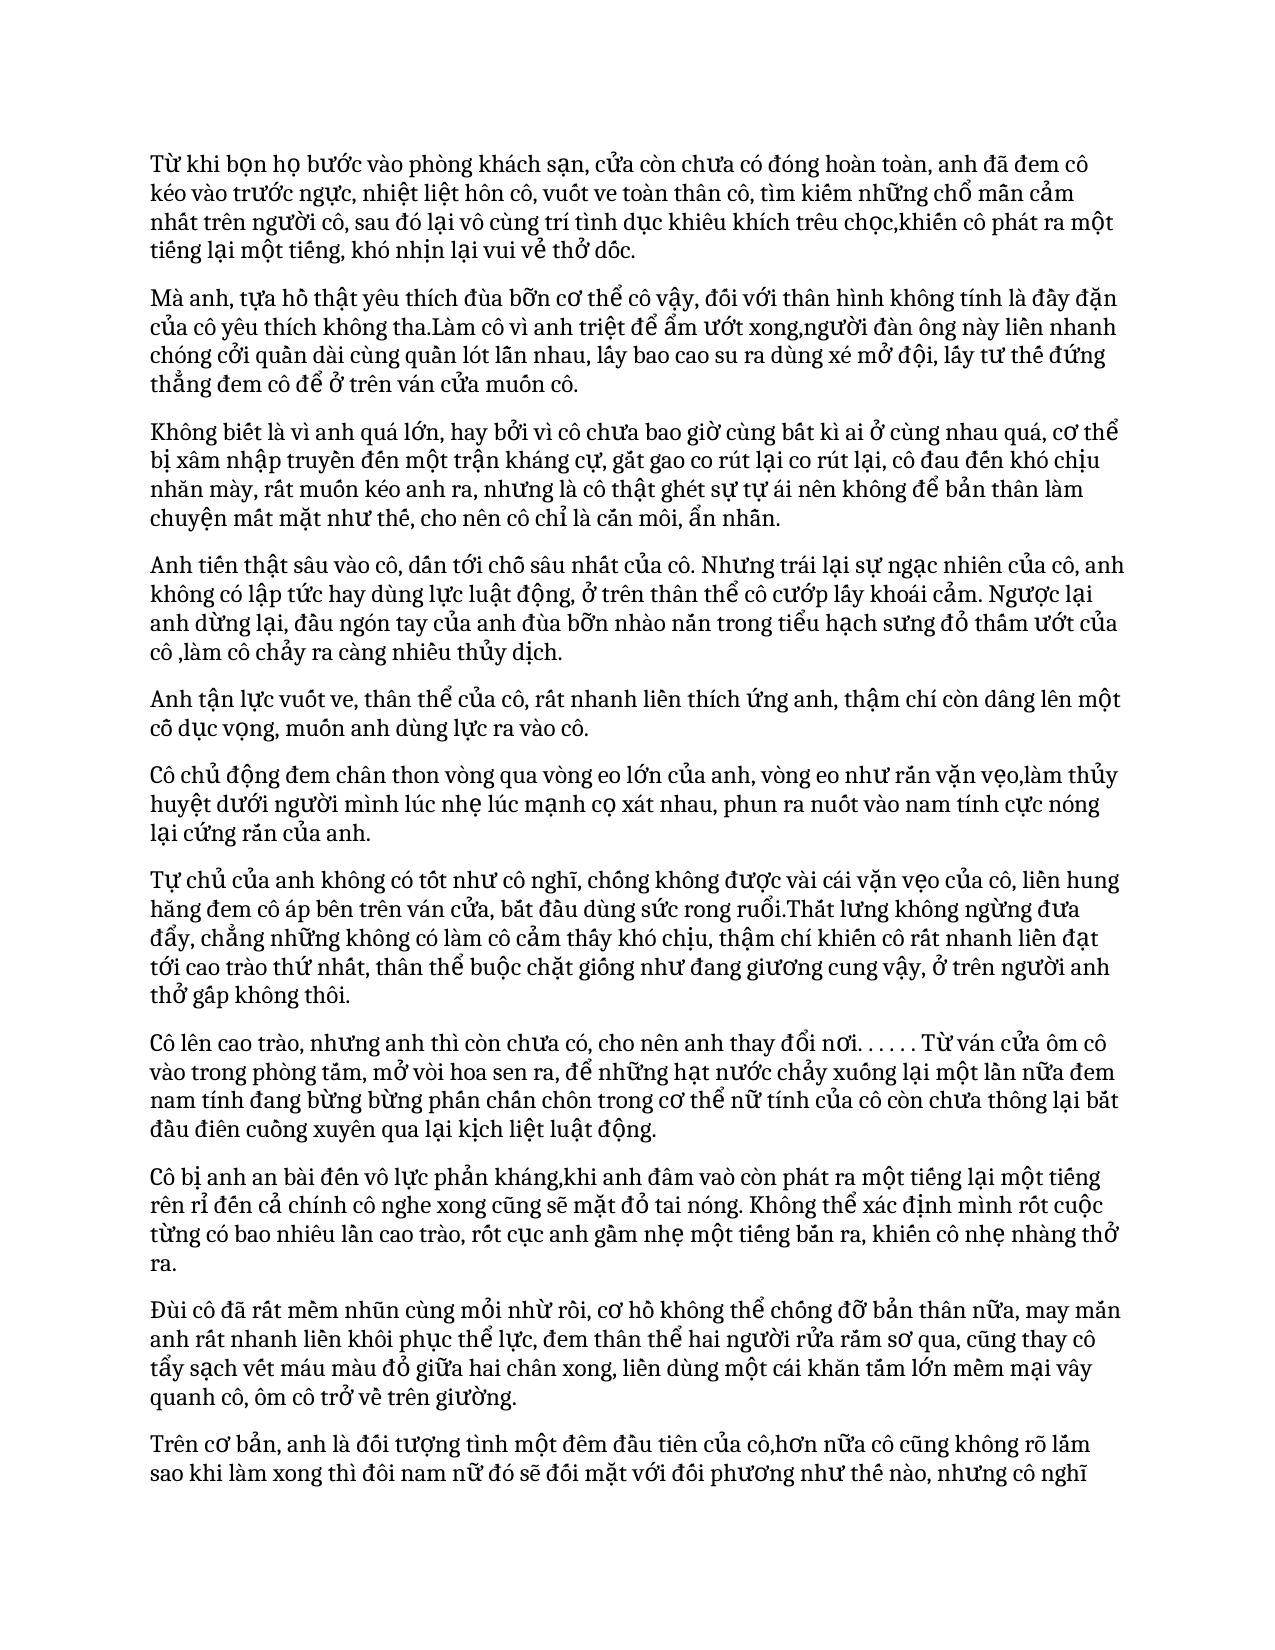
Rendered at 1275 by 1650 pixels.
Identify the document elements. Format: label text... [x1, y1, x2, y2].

text Từ khi bọn họ bước vào phòng khách sạn, cửa còn chưa có đóng hoàn toàn, anh đã đem cô kéo vào trước ngực, nhiệt liệt hôn cô, vuốt ve toàn thân cô, tìm kiếm những chổ mẫn cảm nhất trên người cô, sau đó lại vô cùng trí tình dục khiêu khích trêu chọc,khiến cô phát ra một tiếng lại một tiếng, khó nhịn lại vui vẻ thở dốc. [150, 150, 1125, 265]
text Tự chủ của anh không có tốt như cô nghĩ, chống không được vài cái vặn vẹo của cô, liền hung hăng đem cô áp bên trên ván cửa, bắt đầu dùng sức rong ruổi.Thắt lưng không ngừng đưa đẩy, chẳng những không có làm cô cảm thấy khó chịu, thậm chí khiến cô rất nhanh liền đạt tới cao trào thứ nhất, thân thể buộc chặt giống như đang giương cung vậy, ở trên người anh thở gấp không thôi. [150, 866, 1125, 1010]
text Cô bị anh an bài đến vô lực phản kháng,khi anh đâm vaò còn phát ra một tiếng lại một tiếng rên rỉ đến cả chính cô nghe xong cũng sẽ mặt đỏ tai nóng. Không thể xác định mình rốt cuộc từng có bao nhiêu lần cao trào, rốt cục anh gầm nhẹ một tiếng bắn ra, khiến cô nhẹ nhàng thở ra. [150, 1162, 1125, 1277]
text Mà anh, tựa hồ thật yêu thích đùa bỡn cơ thể cô vậy, đối với thân hình không tính là đầy đặn của cô yêu thích không tha.Làm cô vì anh triệt để ẩm ướt xong,người đàn ông này liền nhanh chóng cởi quần dài cùng quần lót lẫn nhau, lấy bao cao su ra dùng xé mở đội, lấy tư thế đứng thẳng đem cô để ở trên ván cửa muốn cô. [150, 284, 1125, 399]
text Cô chủ động đem chân thon vòng qua vòng eo lớn của anh, vòng eo như rắn vặn vẹo,làm thủy huyệt dưới người mình lúc nhẹ lúc mạnh cọ xát nhau, phun ra nuốt vào nam tính cực nóng lại cứng rắn của anh. [150, 761, 1125, 847]
text Anh tận lực vuốt ve, thân thể của cô, rất nhanh liền thích ứng anh, thậm chí còn dâng lên một cỗ dục vọng, muốn anh dùng lực ra vào cô. [150, 685, 1125, 742]
text Anh tiến thật sâu vào cô, dấn tới chỗ sâu nhất của cô. Nhưng trái lại sự ngạc nhiên của cô, anh không có lập tức hay dùng lực luật động, ở trên thân thể cô cướp lấy khoái cảm. Ngược lại anh dừng lại, đầu ngón tay của anh đùa bỡn nhào nắn trong tiểu hạch sưng đỏ thấm ướt của cô ,làm cô chảy ra càng nhiều thủy dịch. [150, 551, 1125, 666]
text Không biết là vì anh quá lớn, hay bởi vì cô chưa bao giờ cùng bất kì ai ở cùng nhau quá, cơ thể bị xâm nhập truyền đến một trận kháng cự, gắt gao co rút lại co rút lại, cô đau đến khó chịu nhăn mày, rất muốn kéo anh ra, nhưng là cô thật ghét sự tự ái nên không để bản thân làm chuyện mất mặt như thế, cho nên cô chỉ là cắn môi, ẩn nhẫn. [150, 417, 1125, 532]
text Đùi cô đã rất mềm nhũn cùng mỏi nhừ rồi, cơ hồ không thể chống đỡ bản thân nữa, may mắn anh rất nhanh liền khôi phục thể lực, đem thân thể hai người rửa rắm sơ qua, cũng thay cô tẩy sạch vết máu màu đỏ giữa hai chân xong, liền dùng một cái khăn tắm lớn mềm mại vây quanh cô, ôm cô trở về trên giường. [150, 1296, 1125, 1411]
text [150, 1430, 1125, 1487]
text Cô lên cao trào, nhưng anh thì còn chưa có, cho nên anh thay đổi nơi. . . . . . Từ ván cửa ôm cô vào trong phòng tắm, mở vòi hoa sen ra, để những hạt nước chảy xuống lại một lần nữa đem nam tính đang bừng bừng phấn chấn chôn trong cơ thể nữ tính của cô còn chưa thông lại bắt đầu điên cuồng xuyên qua lại kịch liệt luật động. [150, 1029, 1125, 1144]
